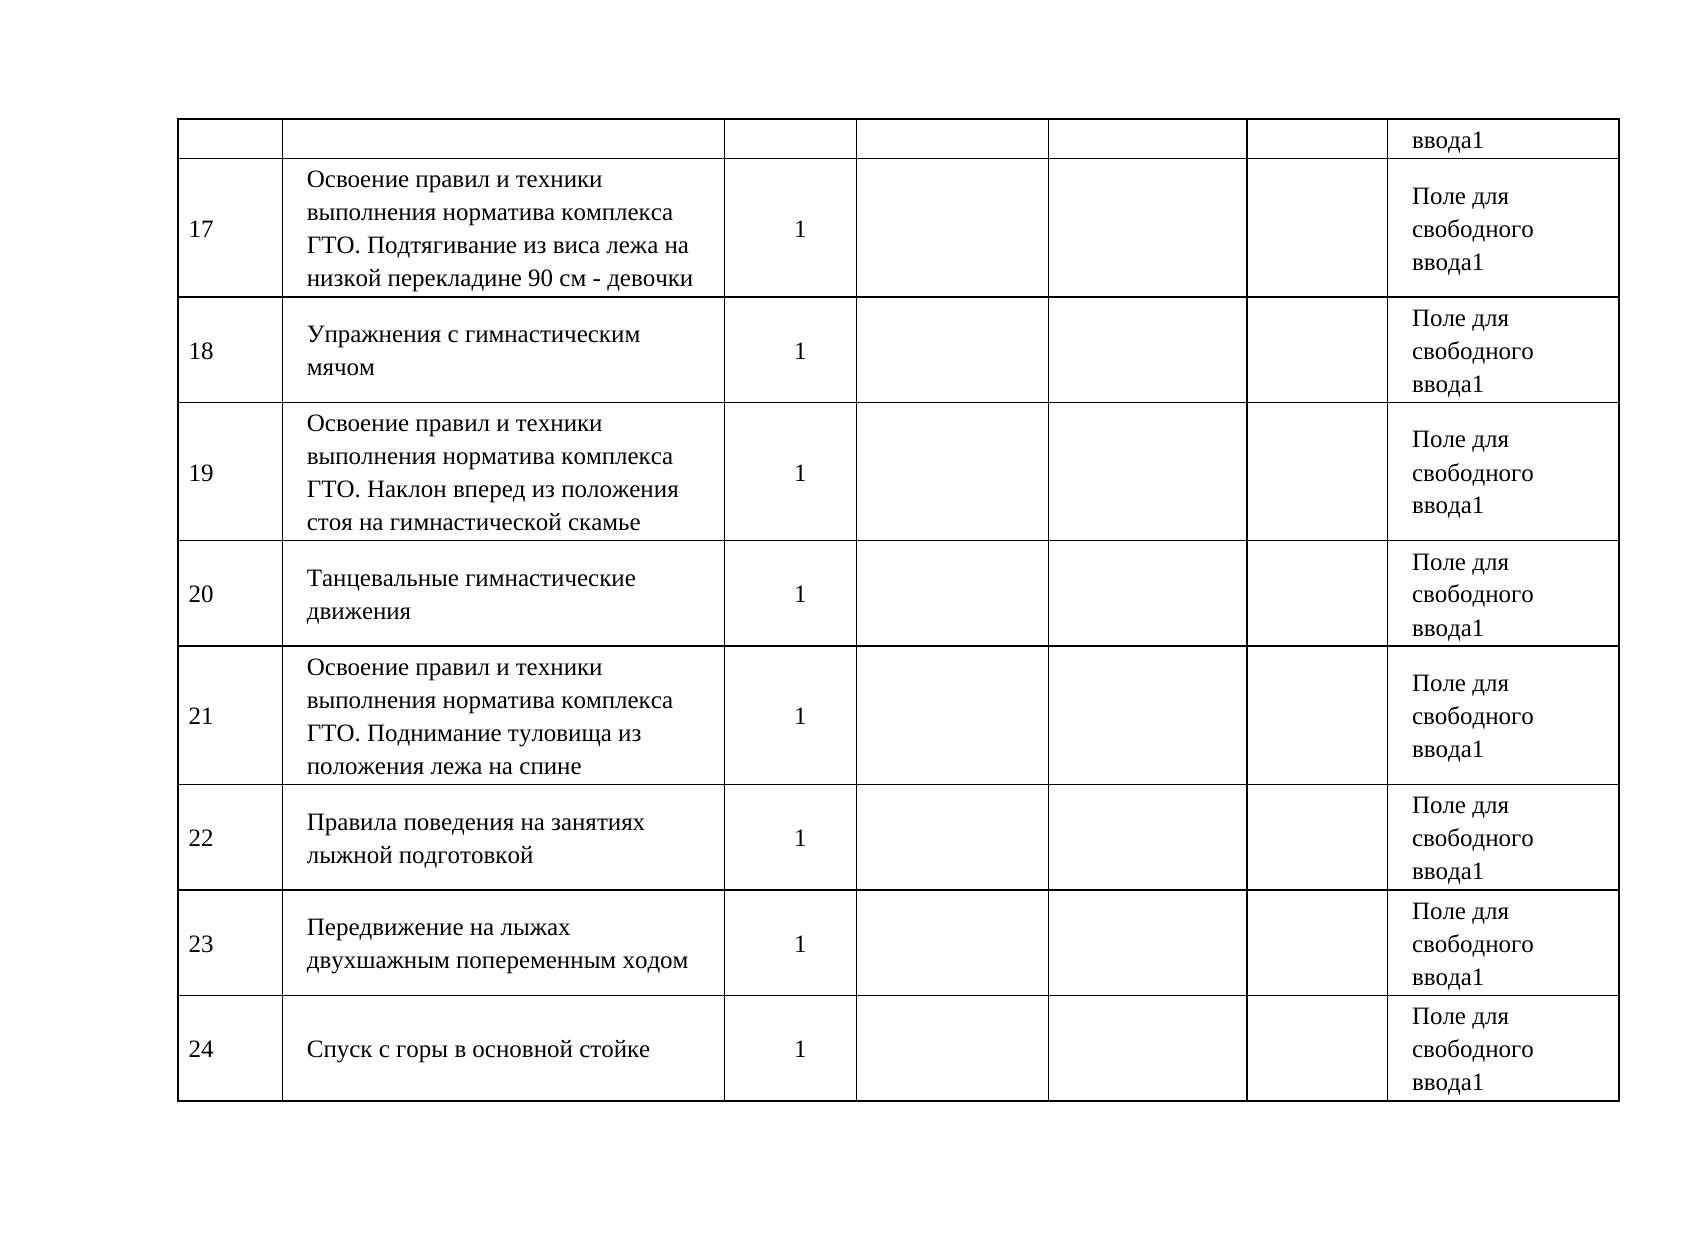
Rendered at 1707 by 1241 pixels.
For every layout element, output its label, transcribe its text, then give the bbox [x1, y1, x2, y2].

table_cell [1248, 298, 1387, 401]
table_cell [1049, 120, 1246, 157]
table_cell [1248, 647, 1387, 784]
table_cell 21 [179, 647, 282, 784]
table_cell Поле для свободного ввода1 [1388, 785, 1618, 889]
table_cell [857, 120, 1048, 157]
table_cell [857, 996, 1048, 1100]
table_cell [1248, 785, 1387, 889]
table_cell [1388, 120, 1618, 157]
table_cell Поле для свободного ввода1 [1388, 159, 1618, 296]
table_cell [283, 120, 724, 157]
table_cell [1248, 996, 1387, 1100]
table_cell [1049, 996, 1246, 1100]
table_cell [1248, 541, 1387, 645]
table_cell 1 [725, 403, 856, 540]
table_cell 23 [179, 891, 282, 994]
table_cell 1 [725, 298, 856, 401]
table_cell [1388, 996, 1618, 1100]
table_cell [1248, 891, 1387, 994]
table_cell 1 [725, 996, 856, 1100]
table_cell [1049, 298, 1246, 401]
table_cell 20 [179, 541, 282, 645]
table_cell Передвижение на лыжах двухшажным попеременным ходом [283, 891, 724, 994]
table_cell [1248, 159, 1387, 296]
table_cell 1 [725, 120, 856, 157]
table_cell 1 [725, 159, 856, 296]
table_cell [1248, 120, 1387, 157]
table_cell [857, 541, 1048, 645]
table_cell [283, 996, 724, 1100]
table_cell Поле для свободного ввода1 [1388, 298, 1618, 401]
table_cell Поле для свободного ввода1 [1388, 541, 1618, 645]
table_cell [1049, 541, 1246, 645]
table_cell Поле для свободного ввода1 [1388, 403, 1618, 540]
table_cell 24 [179, 996, 282, 1100]
table_cell Танцевальные гимнастические движения [283, 541, 724, 645]
table_cell Поле для свободного ввода1 [1388, 891, 1618, 994]
table_cell 17 [179, 159, 282, 296]
table_cell [1049, 785, 1246, 889]
table_cell [1049, 891, 1246, 994]
table_cell [1049, 159, 1246, 296]
table_cell 22 [179, 785, 282, 889]
table_cell Упражнения с гимнастическим мячом [283, 298, 724, 401]
table_cell Правила поведения на занятиях лыжной подготовкой [283, 785, 724, 889]
table_cell Освоение правил и техники выполнения норматива комплекса ГТО. Поднимание туловища из положения лежа на спине [283, 647, 724, 784]
table_cell [857, 159, 1048, 296]
table_cell Поле для свободного ввода1 [1388, 647, 1618, 784]
table_cell [857, 403, 1048, 540]
table_cell 18 [179, 298, 282, 401]
table_cell Освоение правил и техники выполнения норматива комплекса ГТО. Подтягивание из виса лежа на низкой перекладине 90 см - девочки [283, 159, 724, 296]
table_cell 16 [179, 120, 282, 157]
table_cell [1049, 403, 1246, 540]
table_cell [857, 785, 1048, 889]
table_cell [857, 891, 1048, 994]
table_cell 1 [725, 647, 856, 784]
table_cell 19 [179, 403, 282, 540]
table_cell 1 [725, 891, 856, 994]
table_cell [857, 647, 1048, 784]
table_cell [857, 298, 1048, 401]
table_cell [1049, 647, 1246, 784]
table_cell [1248, 403, 1387, 540]
table_cell 1 [725, 541, 856, 645]
table_cell 1 [725, 785, 856, 889]
table_cell Освоение правил и техники выполнения норматива комплекса ГТО. Наклон вперед из положения стоя на гимнастической скамье [283, 403, 724, 540]
